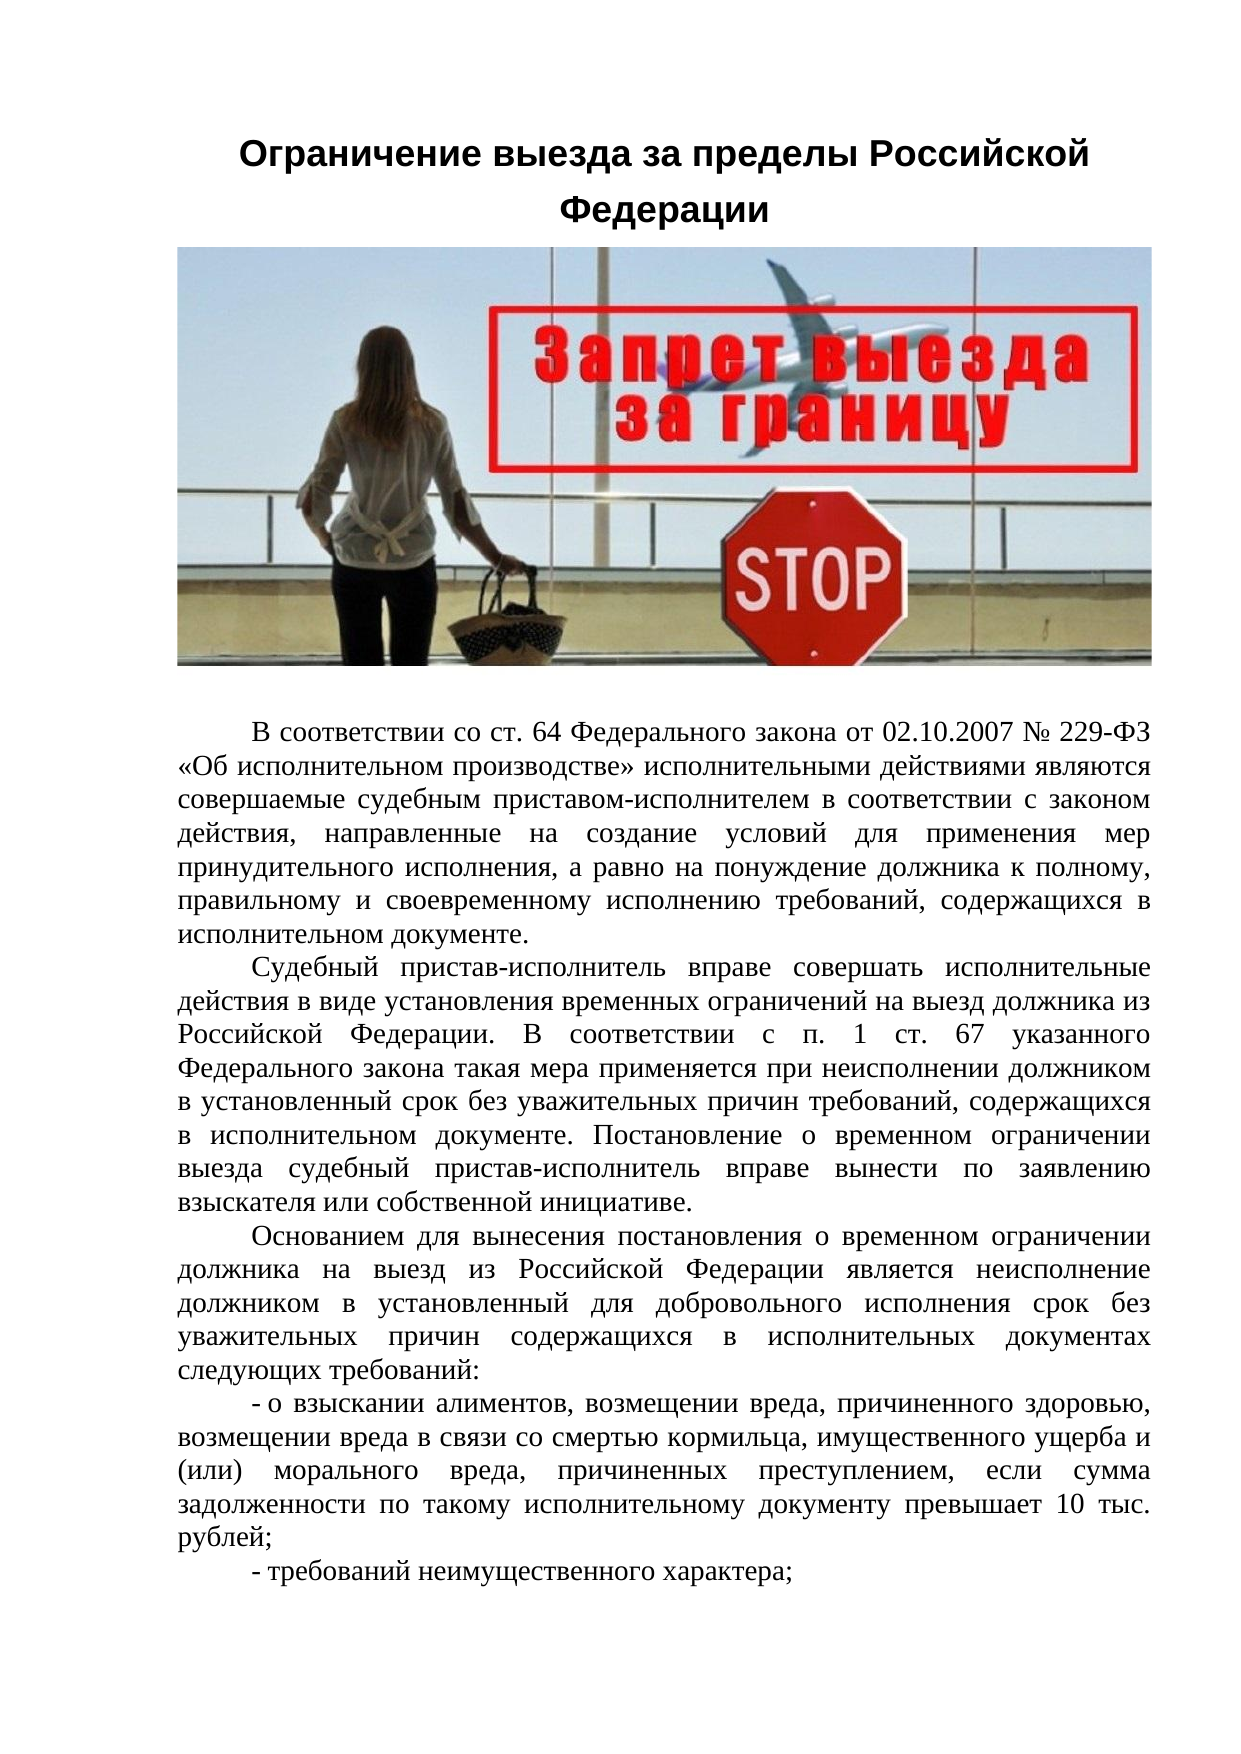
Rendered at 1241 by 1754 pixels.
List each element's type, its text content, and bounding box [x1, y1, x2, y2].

text - требований неимущественного характера; [177, 1553, 1152, 1587]
text Основанием для вынесения постановления о временном ограничении должника на выезд из Российской Федерации является неисполнение должником в установленный для добровольного исполнения срок без уважительных причин содержащихся в исполнительных документах следующих требований: [177, 1218, 1152, 1385]
text Ограничение выезда за пределы Российской Федерации [177, 118, 1152, 231]
text В соответствии со ст. 64 Федерального закона от 02.10.2007 № 229-ФЗ «Об исполнительном производстве» исполнительными действиями являются совершаемые судебным приставом-исполнителем в соответствии с законом действия, направленные на создание условий для применения мер принудительного исполнения, а равно на понуждение должника к полному, правильному и своевременному исполнению требований, содержащихся в исполнительном документе. [177, 714, 1152, 949]
text Судебный пристав-исполнитель вправе совершать исполнительные действия в виде установления временных ограничений на выезд должника из Российской Федерации. В соответствии с п. 1 ст. 67 указанного Федерального закона такая мера применяется при неисполнении должником в установленный срок без уважительных причин требований, содержащихся в исполнительном документе. Постановление о временном ограничении выезда судебный пристав-исполнитель вправе вынести по заявлению взыскателя или собственной инициативе. [177, 949, 1152, 1218]
text - о взыскании алиментов, возмещении вреда, причиненного здоровью, возмещении вреда в связи со смертью кормильца, имущественного ущерба и (или) морального вреда, причиненных преступлением, если сумма задолженности по такому исполнительному документу превышает 10 тыс. рублей; [177, 1385, 1152, 1553]
picture [177, 247, 1152, 698]
